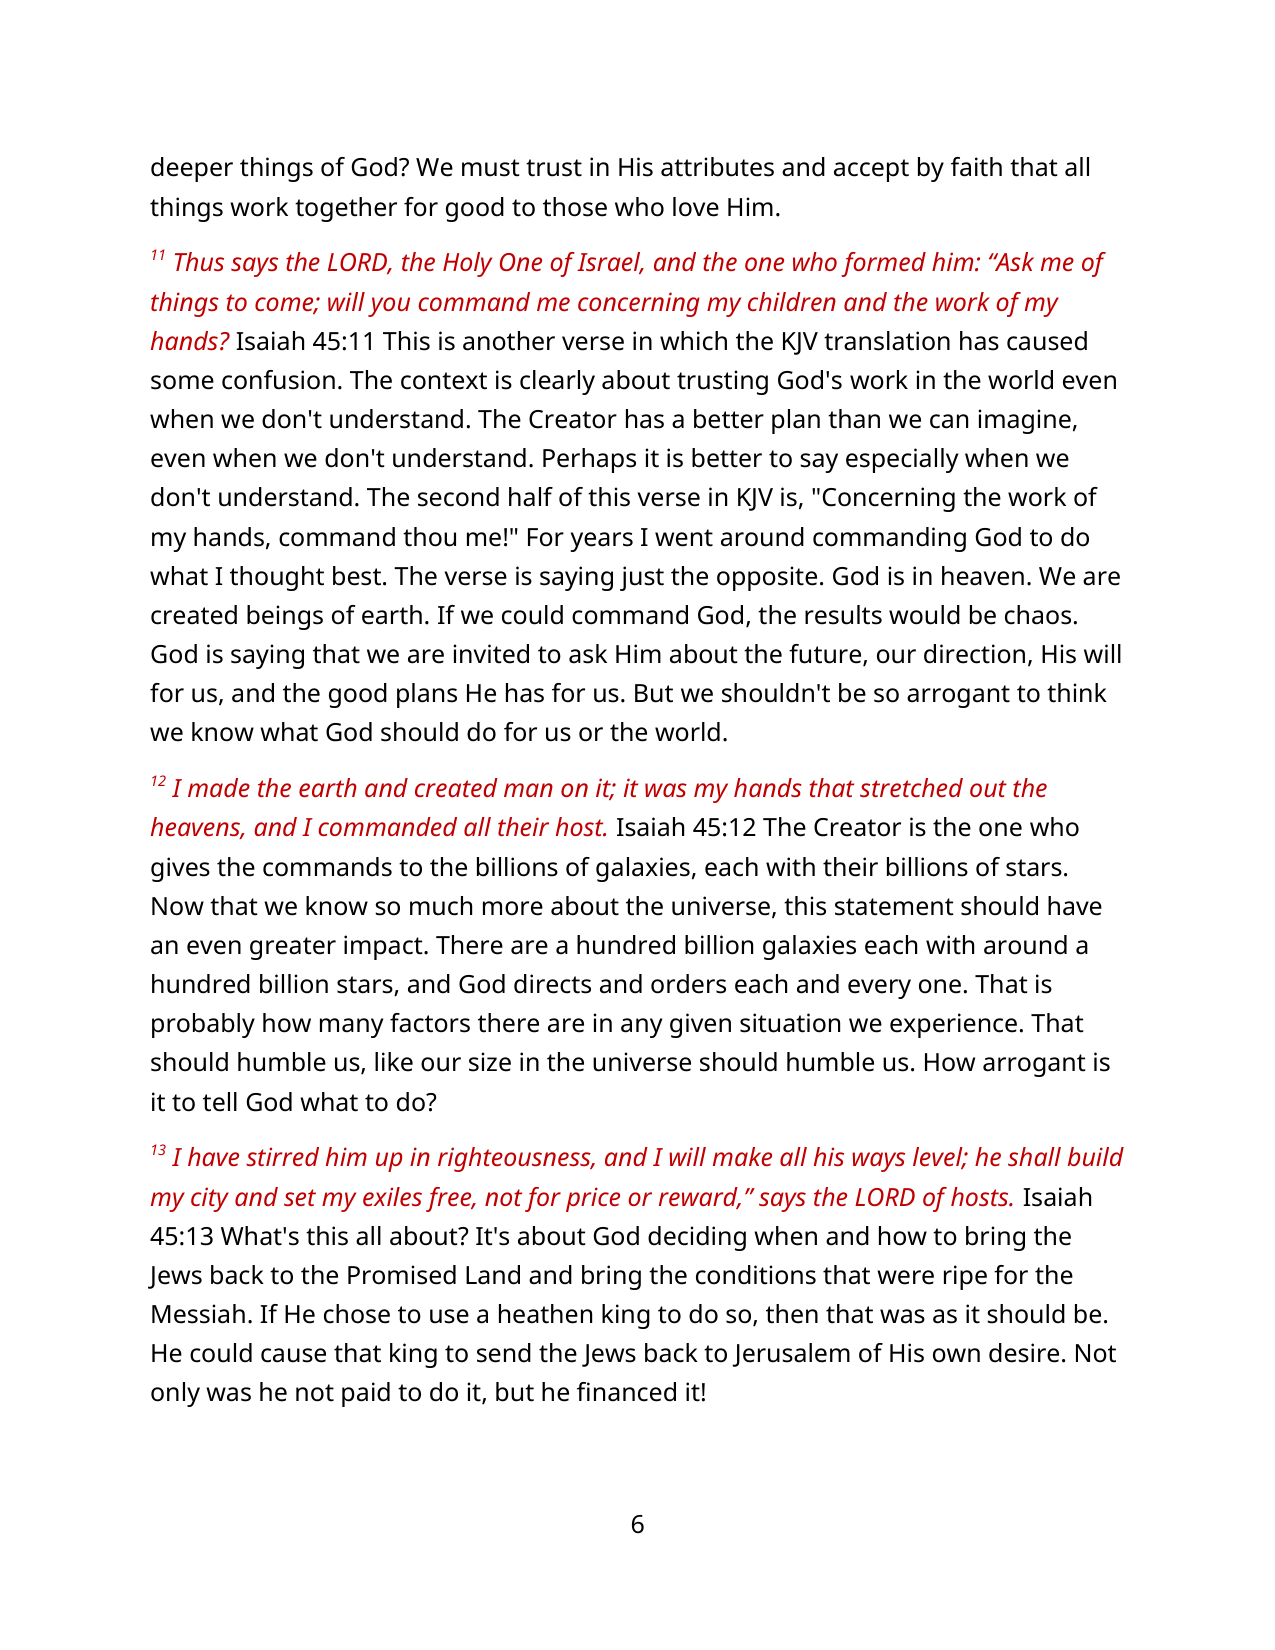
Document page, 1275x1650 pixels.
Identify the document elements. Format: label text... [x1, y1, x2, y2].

text 12 I made the earth and created man on it; it was my hands that stretched out the heavens, and I commanded all their host. Isaiah 45:12 The Creator is the one who gives the commands to the billions of galaxies, each with their billions of stars. Now that we know so much more about the universe, this statement should have an even greater impact. There are a hundred billion galaxies each with around a hundred billion stars, and God directs and orders each and every one. That is probably how many factors there are in any given situation we experience. That should humble us, like our size in the universe should humble us. How arrogant is it to tell God what to do? [150, 771, 1125, 1118]
text 11 Thus says the LORD, the Holy One of Israel, and the one who formed him: “Ask me of things to come; will you command me concerning my children and the work of my hands? Isaiah 45:11 This is another verse in which the KJV translation has caused some confusion. The context is clearly about trusting God's work in the world even when we don't understand. The Creator has a better plan than we can imagine, even when we don't understand. Perhaps it is better to say especially when we don't understand. The second half of this verse in KJV is, "Concerning the work of my hands, command thou me!" For years I went around commanding God to do what I thought best. The verse is saying just the opposite. God is in heaven. We are created beings of earth. If we could command God, the results would be chaos. God is saying that we are invited to ask Him about the future, our direction, His will for us, and the good plans He has for us. But we shouldn't be so arrogant to think we know what God should do for us or the world. [150, 245, 1125, 749]
text 13 I have stirred him up in righteousness, and I will make all his ways level; he shall build my city and set my exiles free, not for price or reward,” says the LORD of hosts. Isaiah 45:13 What's this all about? It's about God deciding when and how to bring the Jews back to the Promised Land and bring the conditions that were ripe for the Messiah. If He chose to use a heathen king to do so, then that was as it should be. He could cause that king to send the Jews back to Jerusalem of His own desire. Not only was he not paid to do it, but he financed it! [150, 1140, 1125, 1409]
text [150, 150, 1125, 223]
